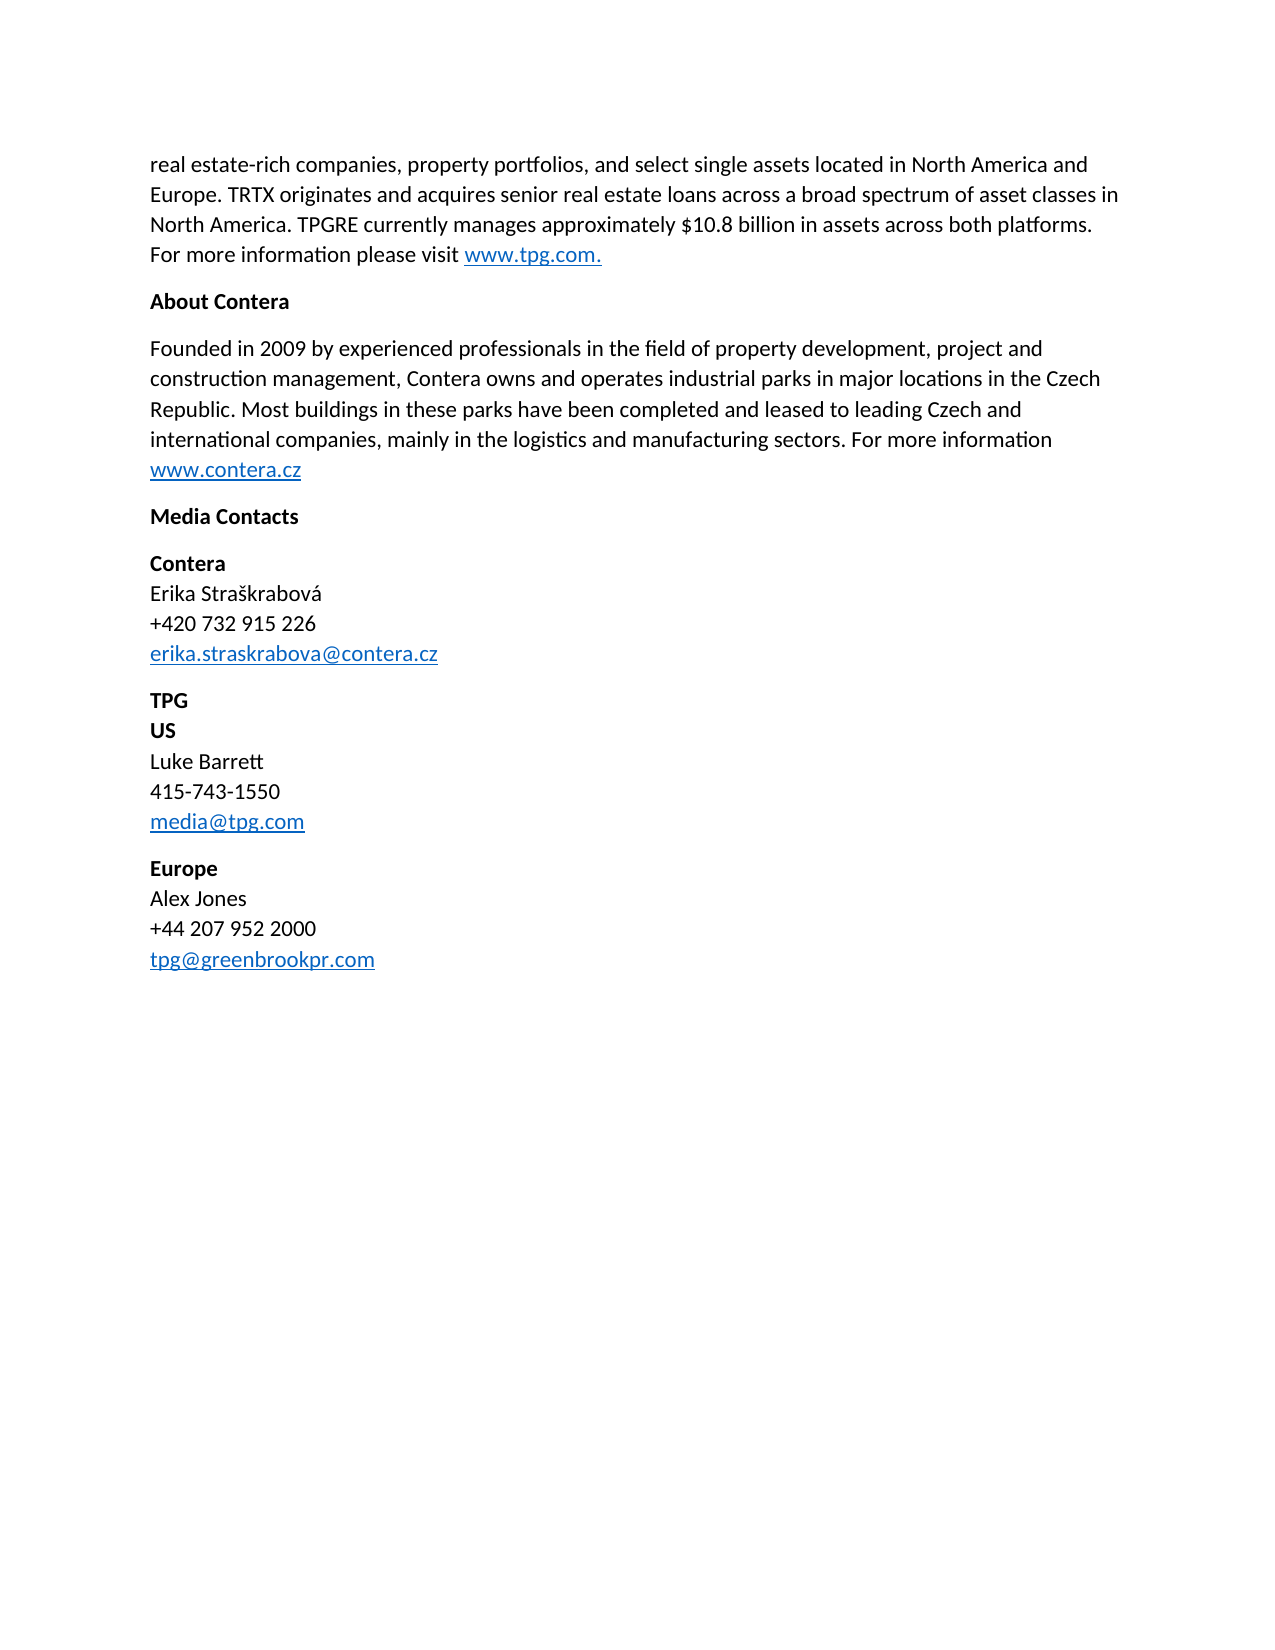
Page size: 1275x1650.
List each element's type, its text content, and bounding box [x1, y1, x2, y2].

text TPG US Luke Barrett 415-743-1550 media@tpg.com [150, 686, 1125, 835]
text Media Contacts [150, 502, 1125, 530]
text Europe Alex Jones +44 207 952 2000 tpg@greenbrookpr.com [150, 854, 1125, 973]
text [150, 150, 1125, 269]
text Founded in 2009 by experienced professionals in the field of property development, project and construction management, Contera owns and operates industrial parks in major locations in the Czech Republic. Most buildings in these parks have been completed and leased to leading Czech and international companies, mainly in the logistics and manufacturing sectors. For more information www.contera.cz [150, 334, 1125, 483]
text About Contera [150, 287, 1125, 316]
text Contera Erika Straškrabová +420 732 915 226 erika.straskrabova@contera.cz [150, 549, 1125, 668]
